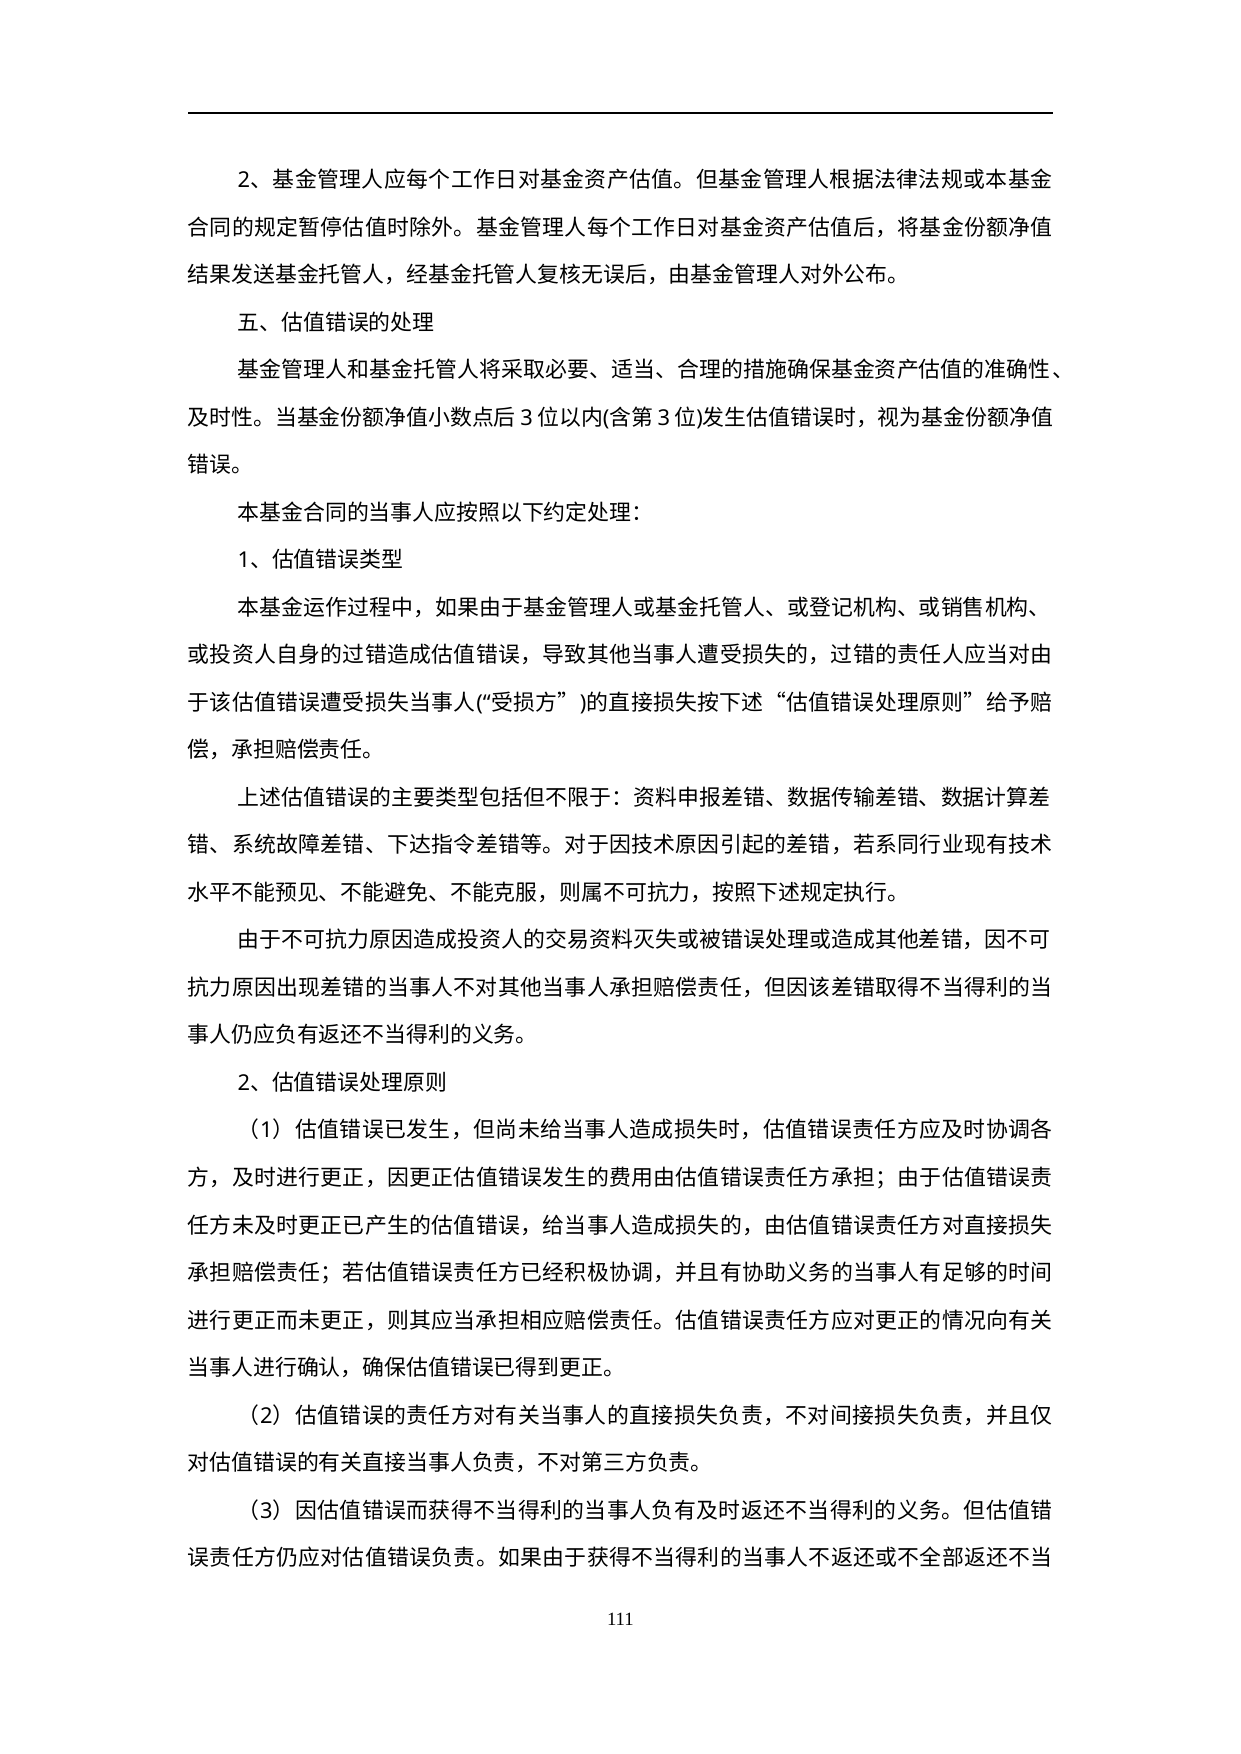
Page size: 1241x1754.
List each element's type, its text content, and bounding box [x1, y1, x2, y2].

text 五、估值错误的处理 [187, 304, 1053, 336]
text 2、基金管理人应每个工作日对基金资产估值。但基金管理人根据法律法规或本基金合同的规定暂停估值时除外。基金管理人每个工作日对基金资产估值后，将基金份额净值结果发送基金托管人，经基金托管人复核无误后，由基金管理人对外公布。 [187, 162, 1053, 289]
text 本基金合同的当事人应按照以下约定处理： [187, 495, 1053, 526]
text 2、估值错误处理原则 [187, 1065, 1053, 1097]
text 1、估值错误类型 [187, 542, 1053, 574]
text （1）估值错误已发生，但尚未给当事人造成损失时，估值错误责任方应及时协调各方，及时进行更正，因更正估值错误发生的费用由估值错误责任方承担；由于估值错误责任方未及时更正已产生的估值错误，给当事人造成损失的，由估值错误责任方对直接损失承担赔偿责任；若估值错误责任方已经积极协调，并且有协助义务的当事人有足够的时间进行更正而未更正，则其应当承担相应赔偿责任。估值错误责任方应对更正的情况向有关当事人进行确认，确保估值错误已得到更正。 [187, 1112, 1053, 1382]
text （2）估值错误的责任方对有关当事人的直接损失负责，不对间接损失负责，并且仅对估值错误的有关直接当事人负责，不对第三方负责。 [187, 1398, 1053, 1477]
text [187, 1493, 1053, 1572]
text 基金管理人和基金托管人将采取必要、适当、合理的措施确保基金资产估值的准确性、及时性。当基金份额净值小数点后3位以内(含第3位)发生估值错误时，视为基金份额净值错误。 [187, 352, 1053, 479]
text 由于不可抗力原因造成投资人的交易资料灭失或被错误处理或造成其他差错，因不可抗力原因出现差错的当事人不对其他当事人承担赔偿责任，但因该差错取得不当得利的当事人仍应负有返还不当得利的义务。 [187, 922, 1053, 1049]
text 上述估值错误的主要类型包括但不限于：资料申报差错、数据传输差错、数据计算差错、系统故障差错、下达指令差错等。对于因技术原因引起的差错，若系同行业现有技术水平不能预见、不能避免、不能克服，则属不可抗力，按照下述规定执行。 [187, 780, 1053, 907]
text 本基金运作过程中，如果由于基金管理人或基金托管人、或登记机构、或销售机构、或投资人自身的过错造成估值错误，导致其他当事人遭受损失的，过错的责任人应当对由于该估值错误遭受损失当事人(“受损方”)的直接损失按下述“估值错误处理原则”给予赔偿，承担赔偿责任。 [187, 590, 1053, 764]
